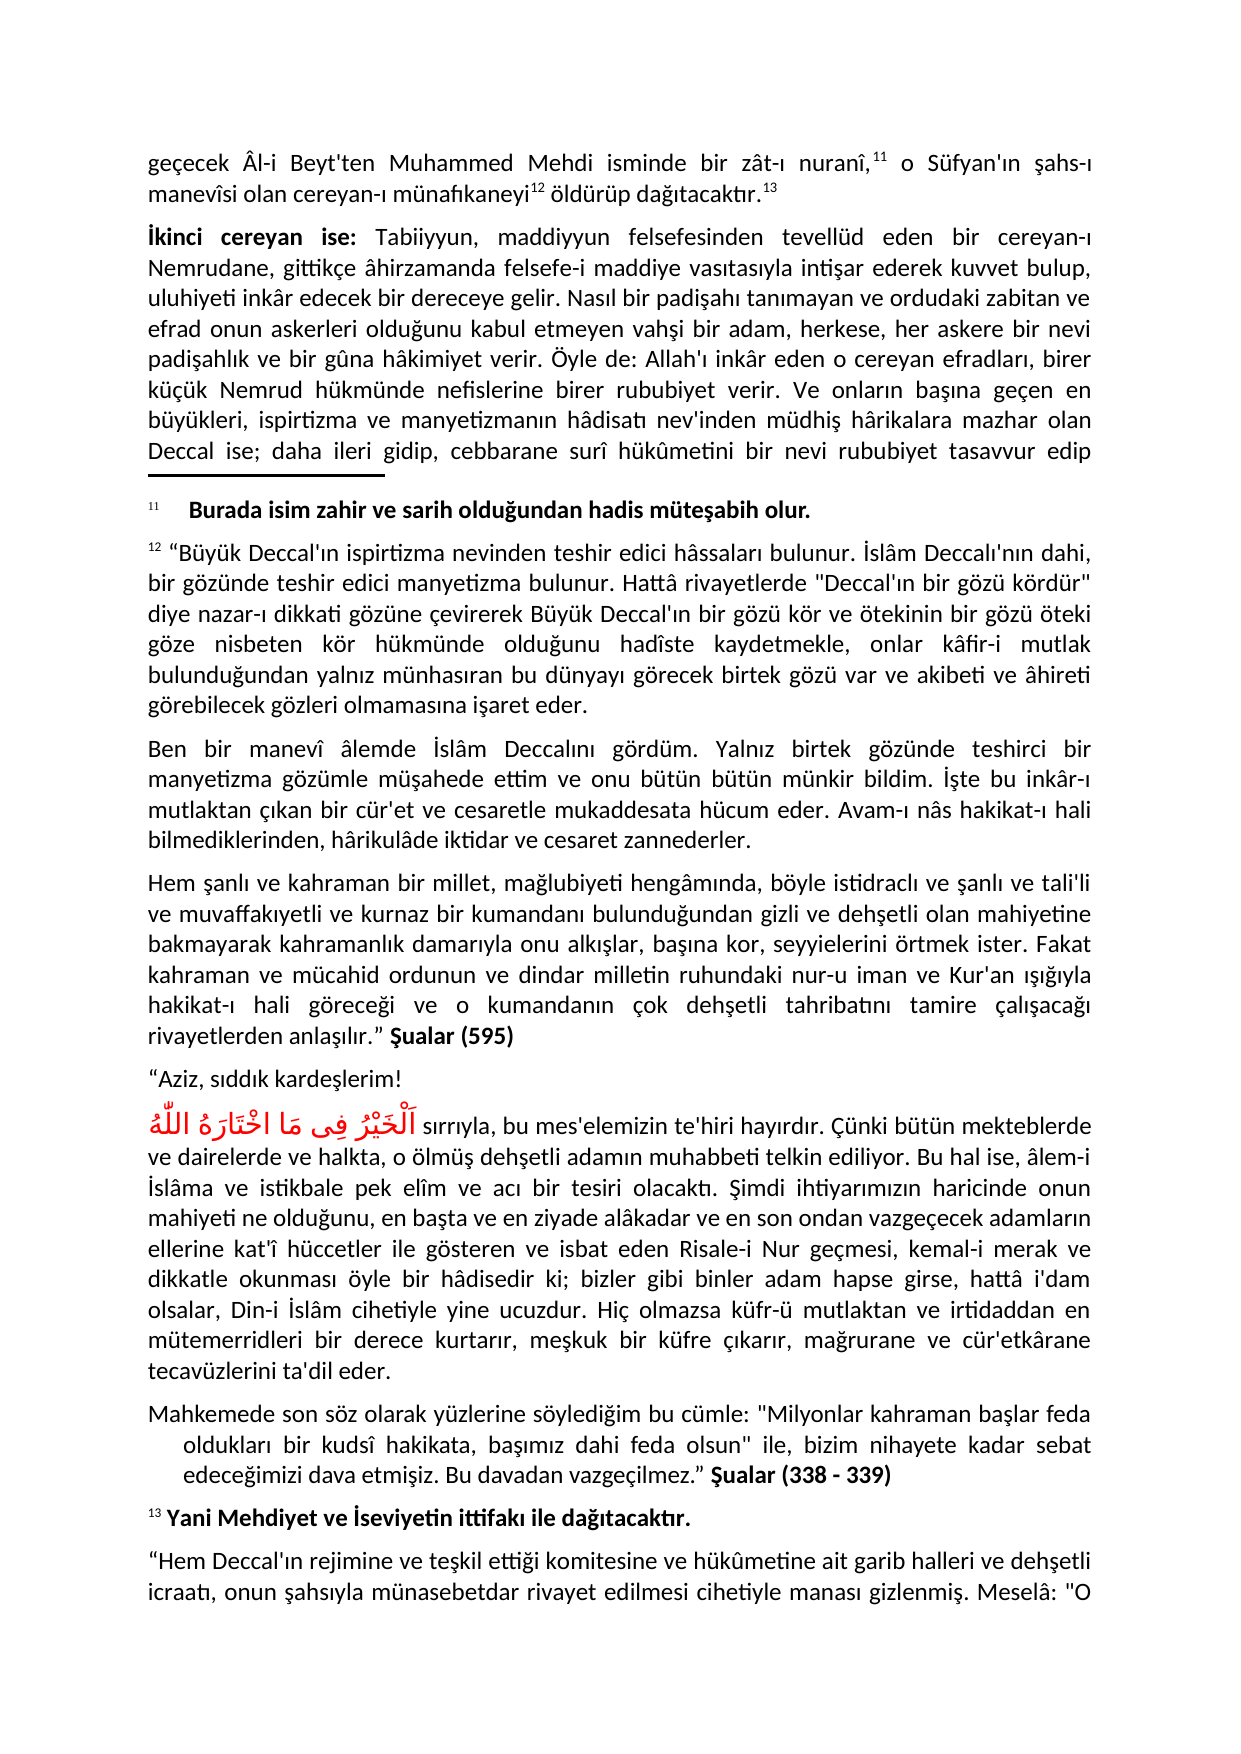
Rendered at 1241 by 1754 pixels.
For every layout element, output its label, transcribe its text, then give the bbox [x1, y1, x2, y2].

text Birisi: Nifak perdesi altında, risalet-i Ahmediyeyi (A.S.M.) inkâr edecek Süfyan namında müdhiş bir şahıs, ehl-i nifakın başına geçecek, şeriat-ı İslâmiyenin tahribine çalışacaktır. Ona karşı Âl-i Beyt-i Nebevînin silsile-i nuranîsine bağlanan, ehl-i velayet ve ehl-i kemalin başına geçecek Âl-i Beyt'ten Muhammed Mehdi isminde bir zât-ı nuranî, o Süfyan'ın şahs-ı manevîsi olan cereyan-ı münafıkaneyi öldürüp dağıtacaktır. [148, 148, 1093, 209]
text İkinci cereyan ise: Tabiiyyun, maddiyyun felsefesinden tevellüd eden bir cereyan-ı Nemrudane, gittikçe âhirzamanda felsefe-i maddiye vasıtasıyla intişar ederek kuvvet bulup, uluhiyeti inkâr edecek bir dereceye gelir. Nasıl bir padişahı tanımayan ve ordudaki zabitan ve efrad onun askerleri olduğunu kabul etmeyen vahşi bir adam, herkese, her askere bir nevi padişahlık ve bir gûna hâkimiyet verir. Öyle de: Allah'ı inkâr eden o cereyan efradları, birer küçük Nemrud hükmünde nefislerine birer rububiyet verir. Ve onların başına geçen en büyükleri, ispirtizma ve manyetizmanın hâdisatı nev'inden müdhiş hârikalara mazhar olan Deccal ise; daha ileri gidip, cebbarane surî hükûmetini bir nevi rububiyet tasavvur edip uluhiyetini ilân eder. Bir sineğe mağlub olan ve bir sineğin kanadını bile icad edemeyen âciz bir insanın uluhiyet dava etmesi, ne derece ahmakçasına bir maskaralık olduğu malûmdur. [148, 221, 1093, 465]
